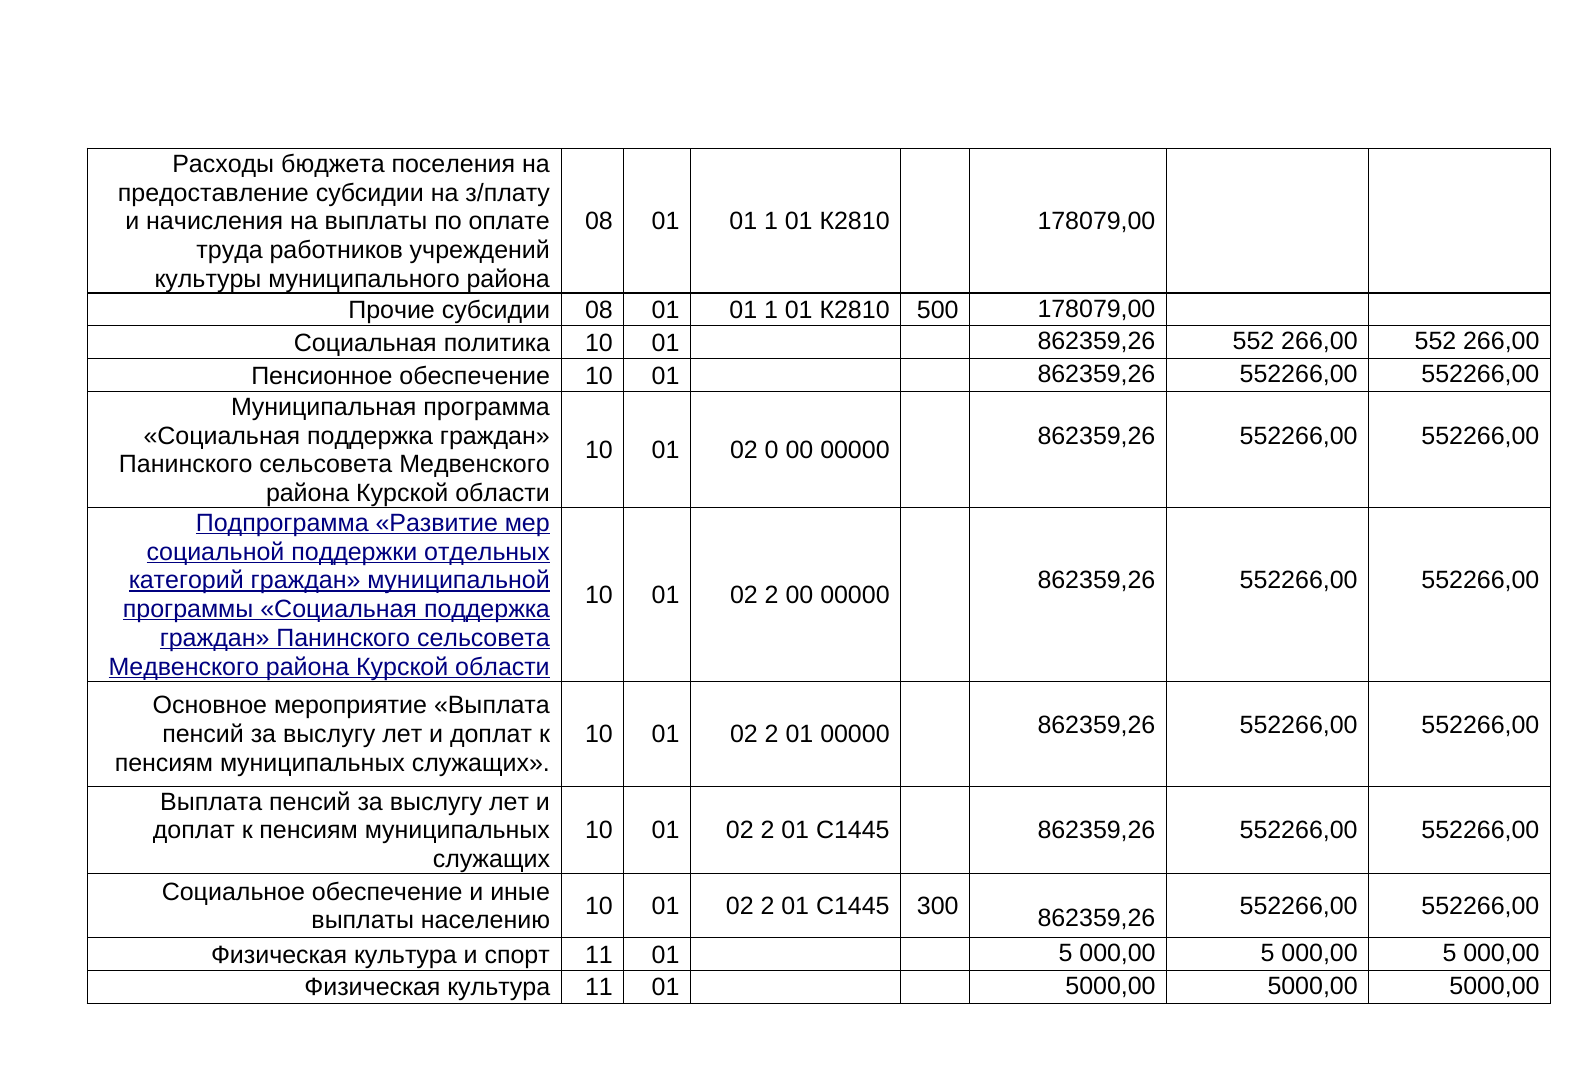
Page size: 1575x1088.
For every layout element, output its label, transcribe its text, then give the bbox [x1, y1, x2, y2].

table_cell [1369, 294, 1550, 325]
table_cell 552266,00 [1167, 508, 1368, 681]
table_cell Физическая культура [88, 971, 561, 1003]
table_cell 01 1 01 К2810 [691, 294, 900, 325]
table_cell [691, 971, 900, 1003]
table_cell 10 [562, 326, 623, 358]
table_cell 178079,00 [970, 149, 1166, 292]
table_cell [1369, 149, 1550, 292]
table_cell Социальная политика [88, 326, 561, 358]
table_cell [691, 359, 900, 391]
table_cell [691, 326, 900, 358]
table_cell 01 [624, 787, 690, 873]
table_cell [1167, 294, 1368, 325]
table_cell 552 266,00 [1167, 326, 1368, 358]
table_cell 5000,00 [970, 971, 1166, 1003]
table_cell 10 [562, 787, 623, 873]
table_cell 02 2 01 С1445 [691, 874, 900, 937]
table_cell Муниципальная программа «Социальная поддержка граждан» Панинского сельсовета Медвенского района Курской области [88, 392, 561, 507]
table_cell 862359,26 [970, 508, 1166, 681]
table_cell 01 [624, 508, 690, 681]
table_cell 500 [901, 294, 969, 325]
table_cell [901, 938, 969, 970]
table_cell 02 2 00 00000 [691, 508, 900, 681]
table_cell 08 [562, 294, 623, 325]
table_cell 02 0 00 00000 [691, 392, 900, 507]
table_cell [1167, 149, 1368, 292]
table_cell Выплата пенсий за выслугу лет и доплат к пенсиям муниципальных служащих [88, 787, 561, 873]
table_cell 862359,26 [970, 787, 1166, 873]
table_cell [901, 682, 969, 786]
table_cell 5 000,00 [1167, 938, 1368, 970]
table_cell 552266,00 [1369, 392, 1550, 507]
table_cell 10 [562, 359, 623, 391]
table_cell 552266,00 [1167, 874, 1368, 937]
table_cell Физическая культура и спорт [88, 938, 561, 970]
table_cell 01 [624, 359, 690, 391]
table_cell [901, 326, 969, 358]
table_cell 01 1 01 К2810 [691, 149, 900, 292]
table_cell 10 [562, 508, 623, 681]
table_cell Подпрограмма «Развитие мер социальной поддержки отдельных категорий граждан» муниципальной программы «Социальная поддержка граждан» Панинского сельсовета Медвенского района Курской области [88, 508, 561, 681]
table_cell 552266,00 [1369, 359, 1550, 391]
table_cell 01 [624, 874, 690, 937]
table_cell 862359,26 [970, 392, 1166, 507]
table_cell [901, 971, 969, 1003]
table_cell [901, 508, 969, 681]
table_cell [901, 787, 969, 873]
table_cell Социальное обеспечение и иные выплаты населению [88, 874, 561, 937]
table_cell Пенсионное обеспечение [88, 359, 561, 391]
table_cell 552266,00 [1369, 508, 1550, 681]
table_cell 01 [624, 392, 690, 507]
table_cell 10 [562, 682, 623, 786]
table_cell 300 [901, 874, 969, 937]
table_cell 552266,00 [1167, 787, 1368, 873]
table_cell 552266,00 [1167, 359, 1368, 391]
table_cell 5000,00 [1167, 971, 1368, 1003]
table_cell 862359,26 [970, 326, 1166, 358]
table_cell [901, 392, 969, 507]
table_cell [691, 938, 900, 970]
table_cell 5 000,00 [970, 938, 1166, 970]
table_cell 01 [624, 971, 690, 1003]
table_cell 01 [624, 149, 690, 292]
table_cell 02 2 01 С1445 [691, 787, 900, 873]
table_cell Расходы бюджета поселения на предоставление субсидии на з/плату и начисления на выплаты по оплате труда работников учреждений культуры муниципального района [88, 149, 561, 292]
table_cell 02 2 01 00000 [691, 682, 900, 786]
table_cell 11 [562, 971, 623, 1003]
table_cell [901, 149, 969, 292]
table_cell 01 [624, 682, 690, 786]
table_cell 862359,26 [970, 359, 1166, 391]
table_cell [901, 359, 969, 391]
table_cell 08 [562, 149, 623, 292]
table_cell 01 [624, 326, 690, 358]
table_cell 862359,26 [970, 682, 1166, 786]
table_cell 552266,00 [1369, 682, 1550, 786]
table_cell 552266,00 [1167, 682, 1368, 786]
table_cell 5 000,00 [1369, 938, 1550, 970]
table_cell 178079,00 [970, 294, 1166, 325]
table_cell 10 [562, 392, 623, 507]
table_cell 552266,00 [1167, 392, 1368, 507]
table_cell 5000,00 [1369, 971, 1550, 1003]
table_cell Основное мероприятие «Выплата пенсий за выслугу лет и доплат к пенсиям муниципальных служащих». [88, 682, 561, 786]
table_cell 552266,00 [1369, 874, 1550, 937]
table_cell 862359,26 [970, 874, 1166, 937]
table_cell 01 [624, 294, 690, 325]
table_cell 10 [562, 874, 623, 937]
table_cell 11 [562, 938, 623, 970]
table_cell Прочие субсидии [88, 294, 561, 325]
table_cell 552 266,00 [1369, 326, 1550, 358]
table_cell 01 [624, 938, 690, 970]
table_cell 552266,00 [1369, 787, 1550, 873]
